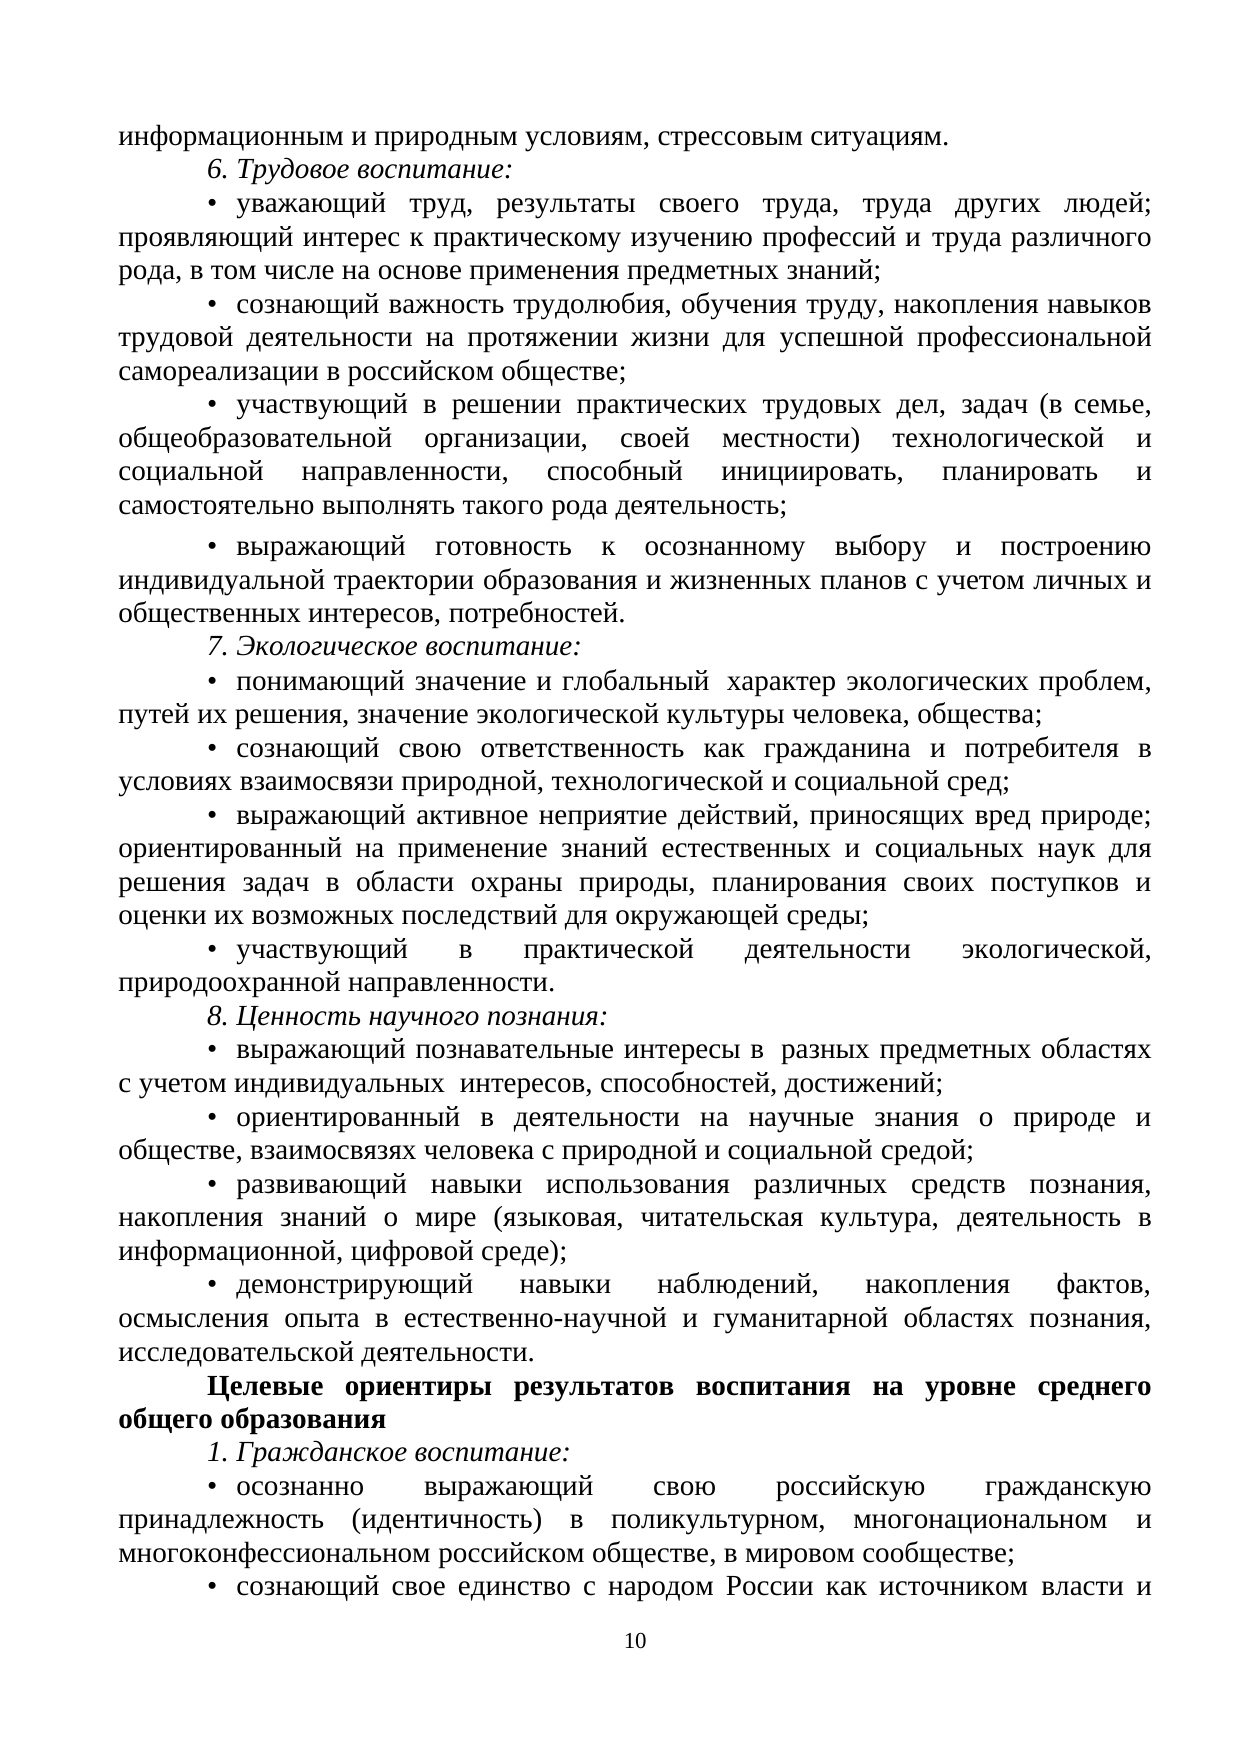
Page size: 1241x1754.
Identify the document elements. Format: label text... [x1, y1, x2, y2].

list выражающий познавательные интересы в разных предметных областях с учетом индивидуальных интересов, способностей, достижений; [118, 1032, 1152, 1099]
list сознающий свою ответственность как гражданина и потребителя в условиях взаимосвязи природной, технологической и социальной сред; [118, 730, 1152, 797]
list Гражданское воспитание: [118, 1435, 1152, 1468]
list уважающий труд, результаты своего труда, труда других людей; проявляющий интерес к практическому изучению профессий и труда различного рода, в том числе на основе применения предметных знаний; [118, 185, 1152, 286]
list участвующий в практической деятельности экологической, природоохранной направленности. [118, 931, 1152, 998]
subtitle Целевые ориентиры результатов воспитания на уровне среднего общего образования [118, 1368, 1152, 1435]
list выражающий готовность к осознанному выбору и построению индивидуальной траектории образования и жизненных планов с учетом личных и общественных интересов, потребностей. [118, 528, 1152, 629]
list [118, 1568, 1152, 1602]
list осознанно выражающий свою российскую гражданскую принадлежность (идентичность) в поликультурном, многонациональном и многоконфессиональном российском обществе, в мировом сообществе; [118, 1468, 1152, 1568]
list понимающий значение и глобальный характер экологических проблем, путей их решения, значение экологической культуры человека, общества; [118, 663, 1152, 730]
list демонстрирующий навыки наблюдений, накопления фактов, осмысления опыта в естественно-научной и гуманитарной областях познания, исследовательской деятельности. [118, 1267, 1152, 1367]
list Ценность научного познания: [118, 998, 1152, 1032]
list сознающий важность трудолюбия, обучения труду, накопления навыков трудовой деятельности на протяжении жизни для успешной профессиональной самореализации в российском обществе; [118, 286, 1152, 386]
list участвующий в решении практических трудовых дел, задач (в семье, общеобразовательной организации, своей местности) технологической и социальной направленности, способный инициировать, планировать и самостоятельно выполнять такого рода деятельность; [118, 386, 1152, 521]
list выражающий активное неприятие действий, приносящих вред природе; ориентированный на применение знаний естественных и социальных наук для решения задач в области охраны природы, планирования своих поступков и оценки их возможных последствий для окружающей среды; [118, 797, 1152, 931]
list Трудовое воспитание: [118, 152, 1152, 185]
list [118, 118, 1152, 152]
list Экологическое воспитание: [118, 629, 1152, 662]
list ориентированный в деятельности на научные знания о природе и обществе, взаимосвязях человека с природной и социальной средой; [118, 1099, 1152, 1166]
list развивающий навыки использования различных средств познания, накопления знаний о мире (языковая, читательская культура, деятельность в информационной, цифровой среде); [118, 1166, 1152, 1267]
